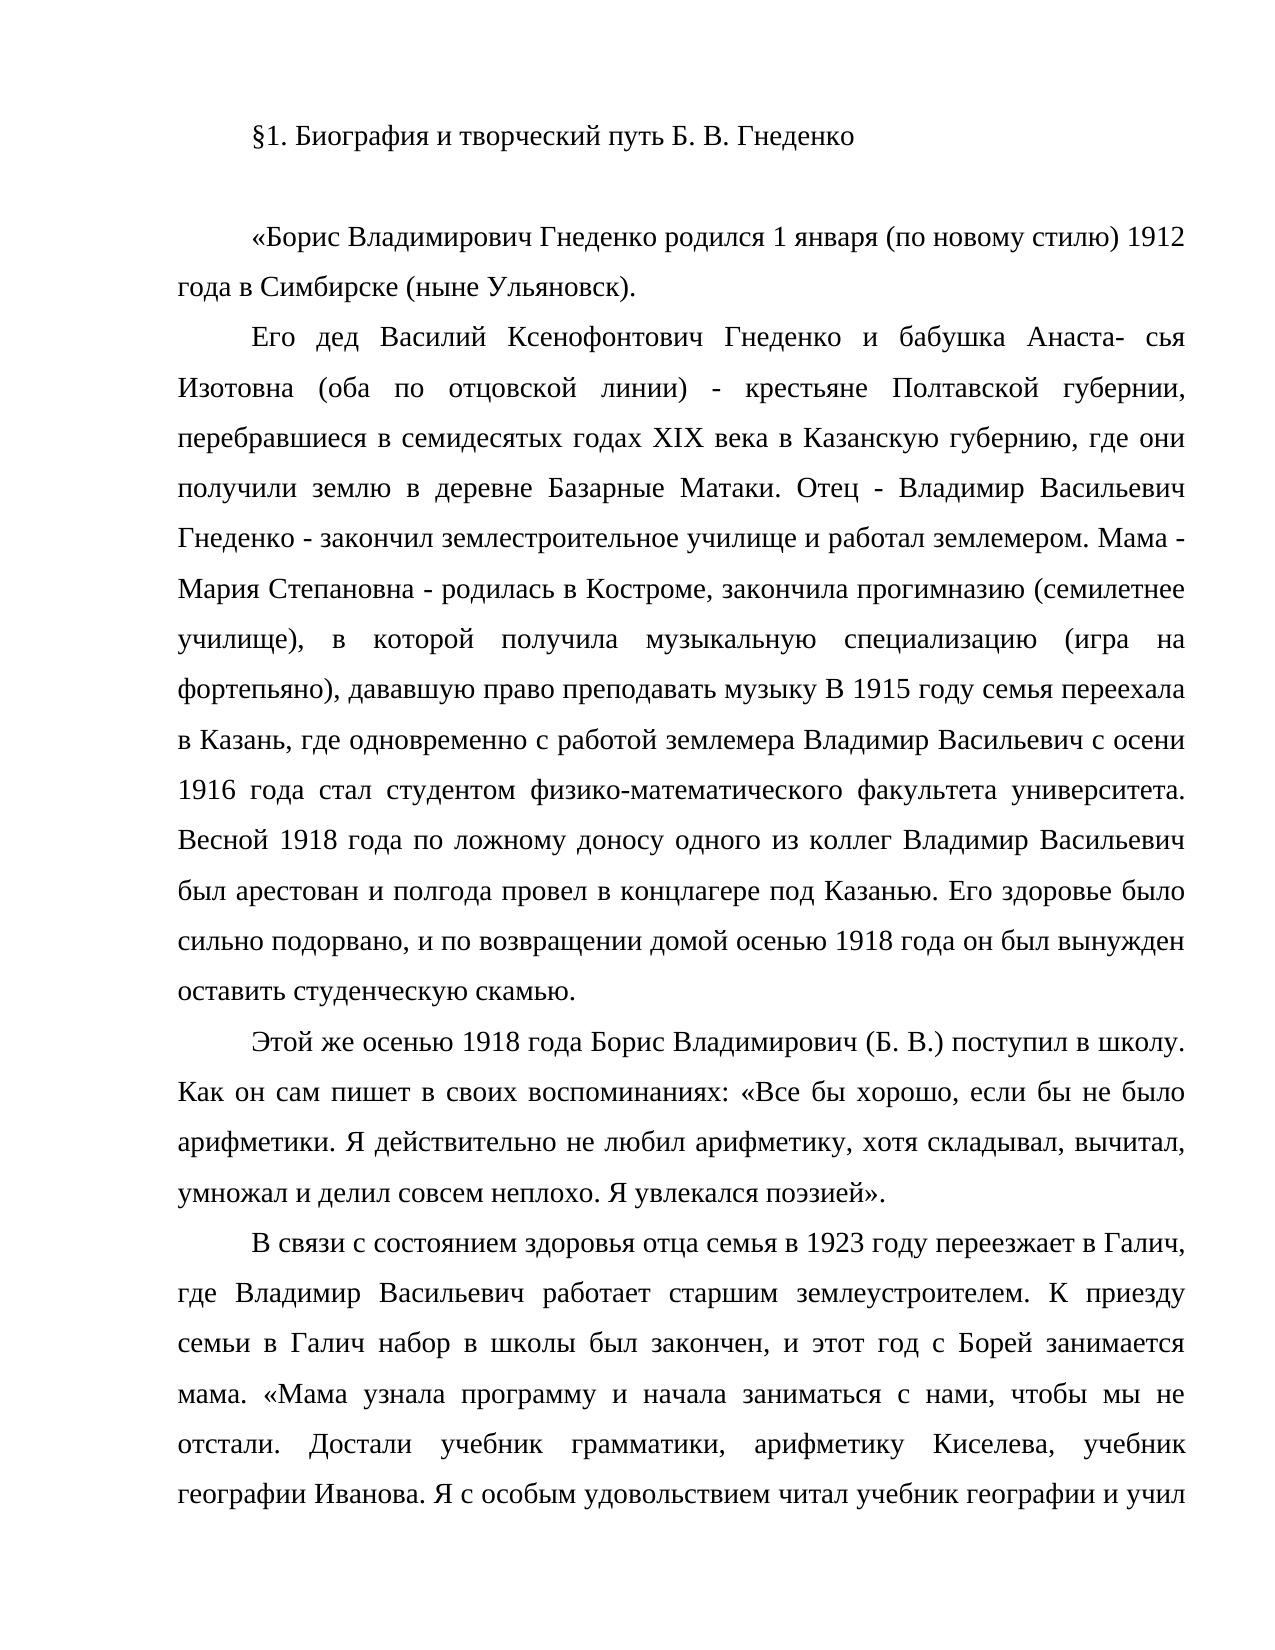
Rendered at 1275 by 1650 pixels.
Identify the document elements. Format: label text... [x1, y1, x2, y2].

text Этой же осенью 1918 года Борис Владимирович (Б. В.) поступил в школу. Как он сам пишет в своих воспоминаниях: «Все бы хорошо, если бы не было арифметики. Я действительно не любил арифметику, хотя складывал, вычитал, умножал и делил совсем неплохо. Я увлекался поэзией». [177, 1024, 1186, 1208]
text Его дед Василий Ксенофонтович Гнеденко и бабушка Анаста- сья Изотовна (оба по отцовской линии) - крестьяне Полтавской губернии, перебравшиеся в семидесятых годах XIX века в Казанскую губернию, где они получили землю в деревне Базарные Матаки. Отец - Владимир Васильевич Гнеденко - закончил землестроительное училище и работал землемером. Мама - Мария Степановна - родилась в Костроме, закончила прогимназию (семилетнее училище), в которой получила музыкальную специализацию (игра на фортепьяно), дававшую право преподавать музыку В 1915 году семья переехала в Казань, где одновременно с работой землемера Владимир Васильевич с осени 1916 года стал студентом физико-математического факультета университета. Весной 1918 года по ложному доносу одного из коллег Владимир Васильевич был арестован и полгода провел в концлагере под Казанью. Его здоровье было сильно подорвано, и по возвращении домой осенью 1918 года он был вынужден оставить студенческую скамью. [177, 319, 1186, 1007]
text §1. Биография и творческий путь Б. В. Гнеденко [177, 118, 1186, 152]
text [177, 1225, 1186, 1510]
text «Борис Владимирович Гнеденко родился 1 января (по новому стилю) 1912 года в Симбирске (ныне Ульяновск). [177, 219, 1186, 303]
